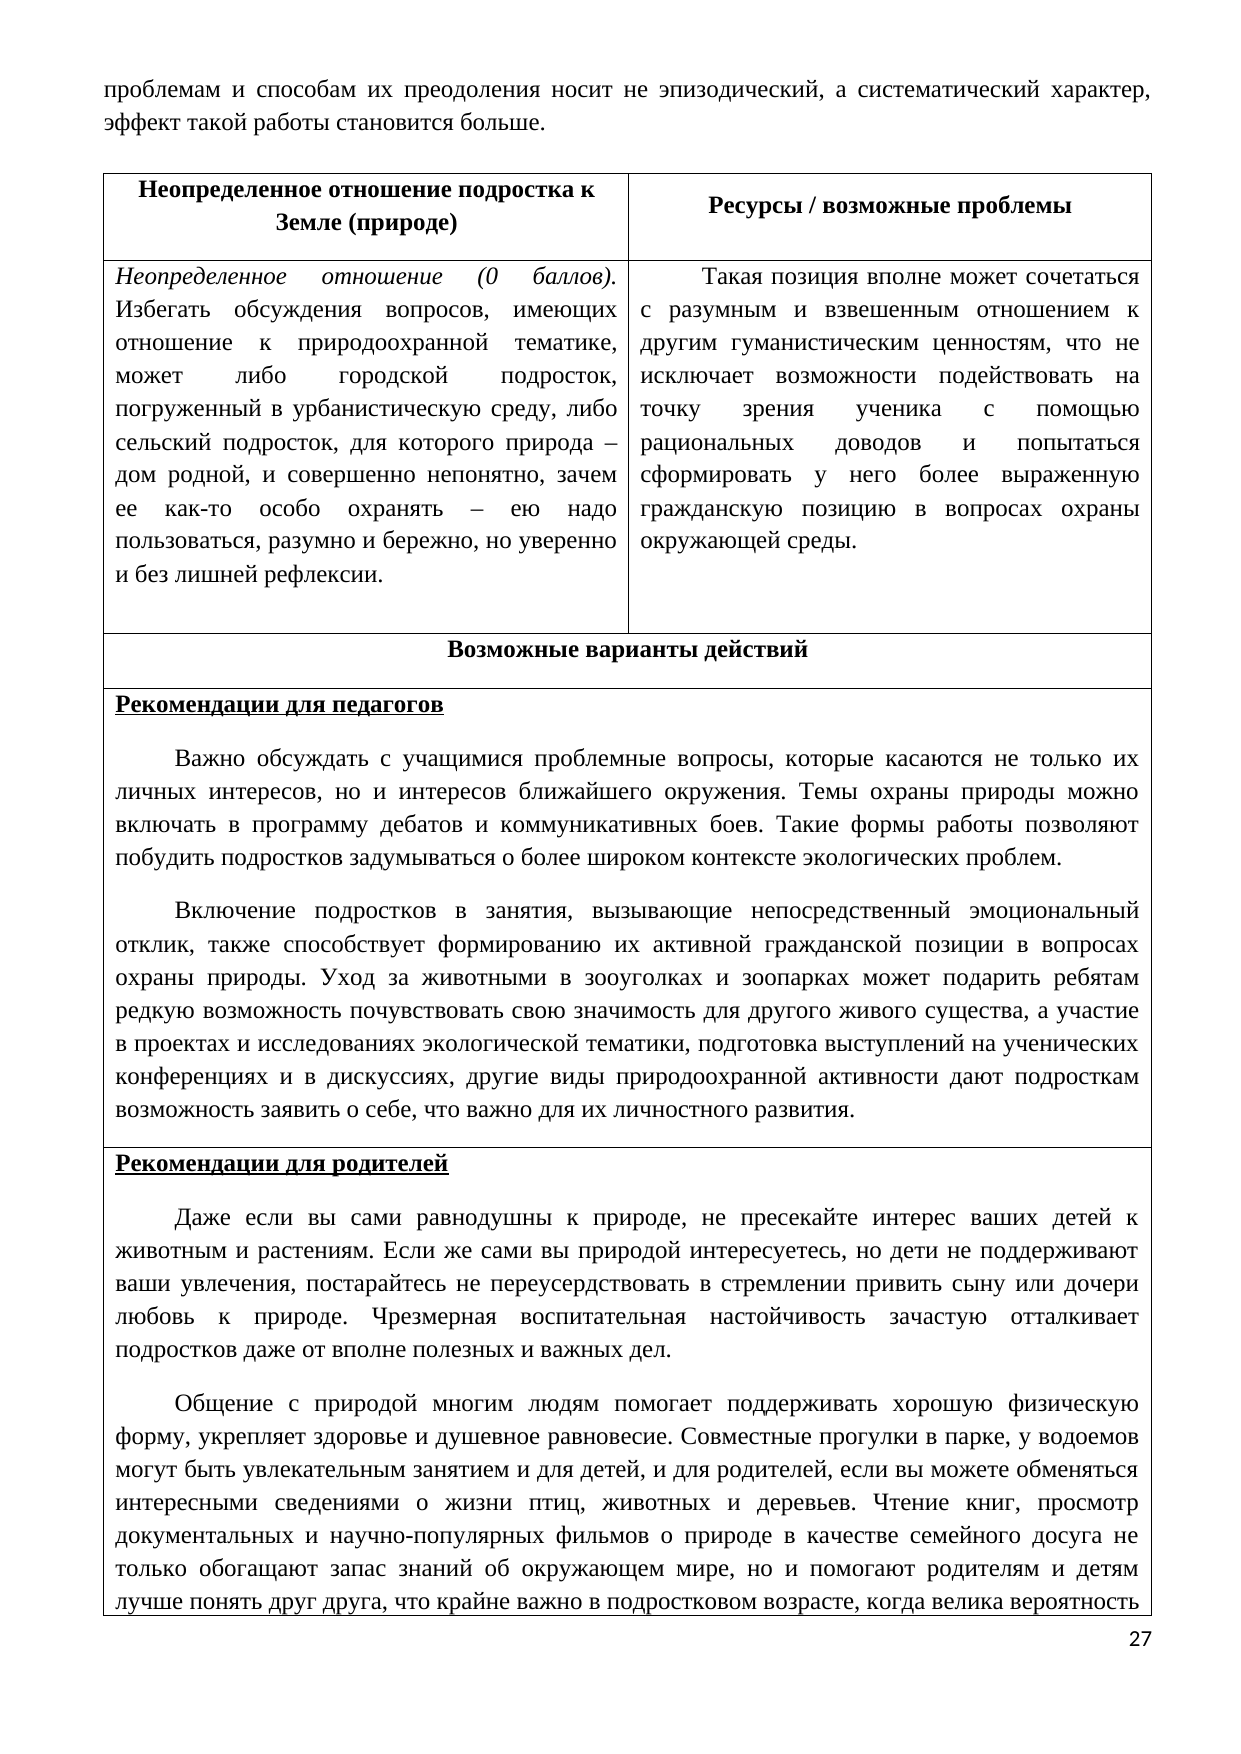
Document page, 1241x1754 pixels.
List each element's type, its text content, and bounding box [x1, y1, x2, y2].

table_header Неопределенное отношение подростка к Земле (природе) [104, 174, 628, 260]
table_header Ресурсы / возможные проблемы [629, 174, 1151, 260]
table_cell Неопределенное отношение (0 баллов). Избегать обсуждения вопросов, имеющих отношение к природоохранной тематике, может либо городской подросток, погруженный в урбанистическую среду, либо сельский подросток, для которого природа – дом родной, и совершенно непонятно, зачем ее как-то особо охранять – ею надо пользоваться, разумно и бережно, но уверенно и без лишней рефлексии. [104, 261, 628, 633]
table_cell Рекомендации для педагогов Важно обсуждать с учащимися проблемные вопросы, которые касаются не только их личных интересов, но и интересов ближайшего окружения. Темы охраны природы можно включать в программу дебатов и коммуникативных боев. Такие формы работы позволяют побудить подростков задумываться о более широком контексте экологических проблем. Включение подростков в занятия, вызывающие непосредственный эмоциональный отклик, также способствует формированию их активной гражданской позиции в вопросах охраны природы. Уход за животными в зооуголках и зоопарках может подарить ребятам редкую возможность почувствовать свою значимость для другого живого существа, а участие в проектах и исследованиях экологической тематики, подготовка выступлений на ученических конференциях и в дискуссиях, другие виды природоохранной активности дают подросткам возможность заявить о себе, что важно для их личностного развития. [104, 689, 1151, 1147]
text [103, 74, 1152, 136]
table_cell Такая позиция вполне может сочетаться с разумным и взвешенным отношением к другим гуманистическим ценностям, что не исключает возможности подействовать на точку зрения ученика с помощью рациональных доводов и попытаться сформировать у него более выраженную гражданскую позицию в вопросах охраны окружающей среды. [629, 261, 1151, 633]
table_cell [104, 1148, 1151, 1615]
table_cell Возможные варианты действий [104, 634, 1151, 688]
